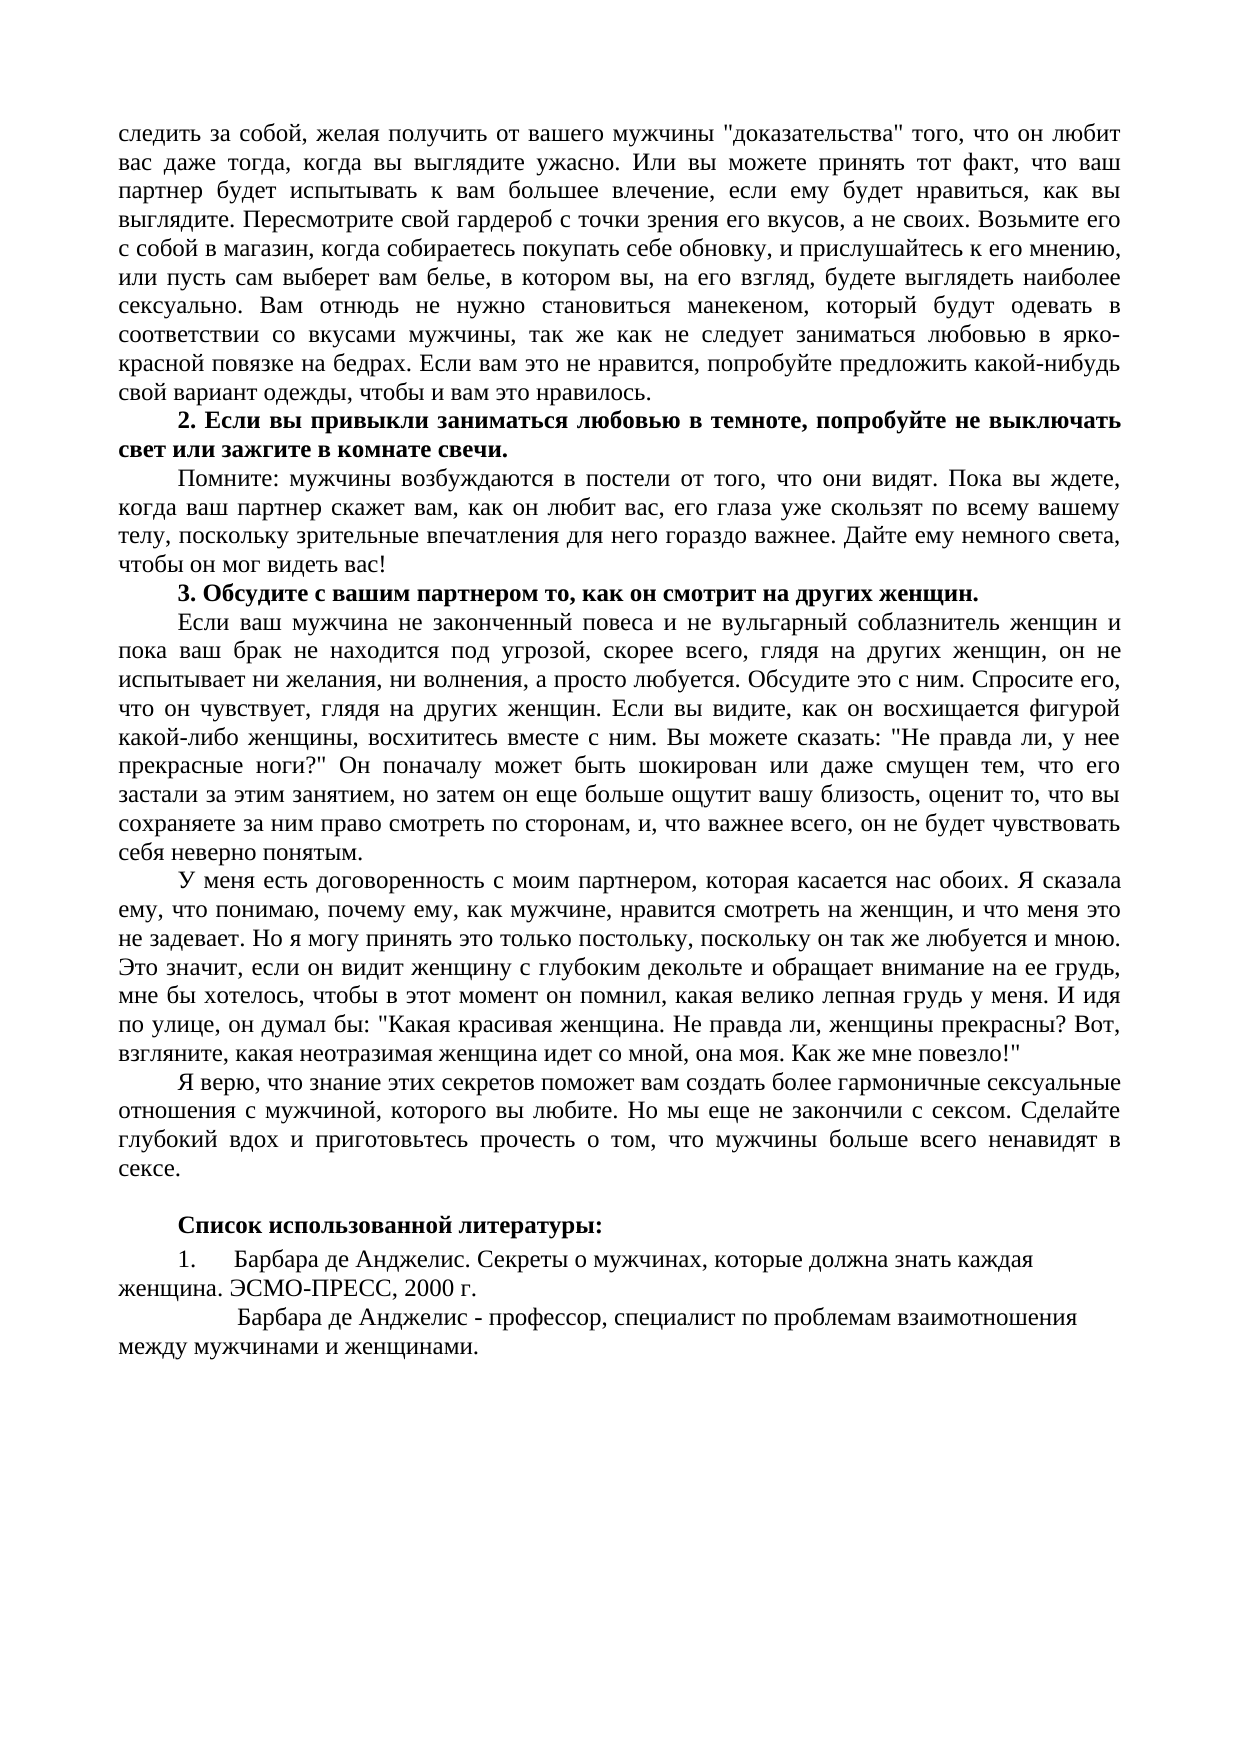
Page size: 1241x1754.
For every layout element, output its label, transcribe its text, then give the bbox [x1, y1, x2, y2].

text Список использованной литературы: [118, 1211, 1122, 1239]
text 1. Барбара де Анджелис. Секреты о мужчинах, которые должна знать каждая женщина. ЭСМО-ПРЕСС, 2000 г. Барбара де Анджелис - профессор, специалист по проблемам взаимотношения между мужчинами и женщинами. [118, 1244, 1122, 1359]
text Помните: мужчины возбуждаются в постели от того, что они видят. Пока вы ждете, когда ваш партнер скажет вам, как он любит вас, его глаза уже скользят по всему вашему телу, поскольку зрительные впечатления для него гораздо важнее. Дайте ему немного света, чтобы он мог видеть вас! [118, 463, 1122, 578]
text Если ваш мужчина не законченный повеса и не вульгарный соблазнитель женщин и пока ваш брак не находится под угрозой, скорее всего, глядя на других женщин, он не испытывает ни желания, ни волнения, а просто любуется. Обсудите это с ним. Спросите его, что он чувствует, глядя на других женщин. Если вы видите, как он восхищается фигурой какой-либо женщины, восхититесь вместе с ним. Вы можете сказать: "Не правда ли, у нее прекрасные ноги?" Он поначалу может быть шокирован или даже смущен тем, что его застали за этим занятием, но затем он еще больше ощутит вашу близость, оценит то, что вы сохраняете за ним право смотреть по сторонам, и, что важнее всего, он не будет чувствовать себя неверно понятым. [118, 607, 1122, 866]
text 3. Обсудите с вашим партнером то, как он смотрит на других женщин. [118, 578, 1122, 607]
text Я верю, что знание этих секретов поможет вам создать более гармоничные сексуальные отношения с мужчиной, которого вы любите. Но мы еще не закончили с сексом. Сделайте глубокий вдох и приготовьтесь прочесть о том, что мужчины больше всего ненавидят в сексе. [118, 1067, 1122, 1182]
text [118, 118, 1122, 406]
text У меня есть договоренность с моим партнером, которая касается нас обоих. Я сказала ему, что понимаю, почему ему, как мужчине, нравится смотреть на женщин, и что меня это не задевает. Но я могу принять это только постольку, поскольку он так же любуется и мною. Это значит, если он видит женщину с глубоким декольте и обращает внимание на ее грудь, мне бы хотелось, чтобы в этот момент он помнил, какая велико лепная грудь у меня. И идя по улице, он думал бы: "Какая красивая женщина. Не правда ли, женщины прекрасны? Вот, взгляните, какая неотразимая женщина идет со мной, она моя. Как же мне повезло!" [118, 866, 1122, 1067]
text 2. Если вы привыкли заниматься любовью в темноте, попробуйте не выключать свет или зажгите в комнате свечи. [118, 406, 1122, 463]
